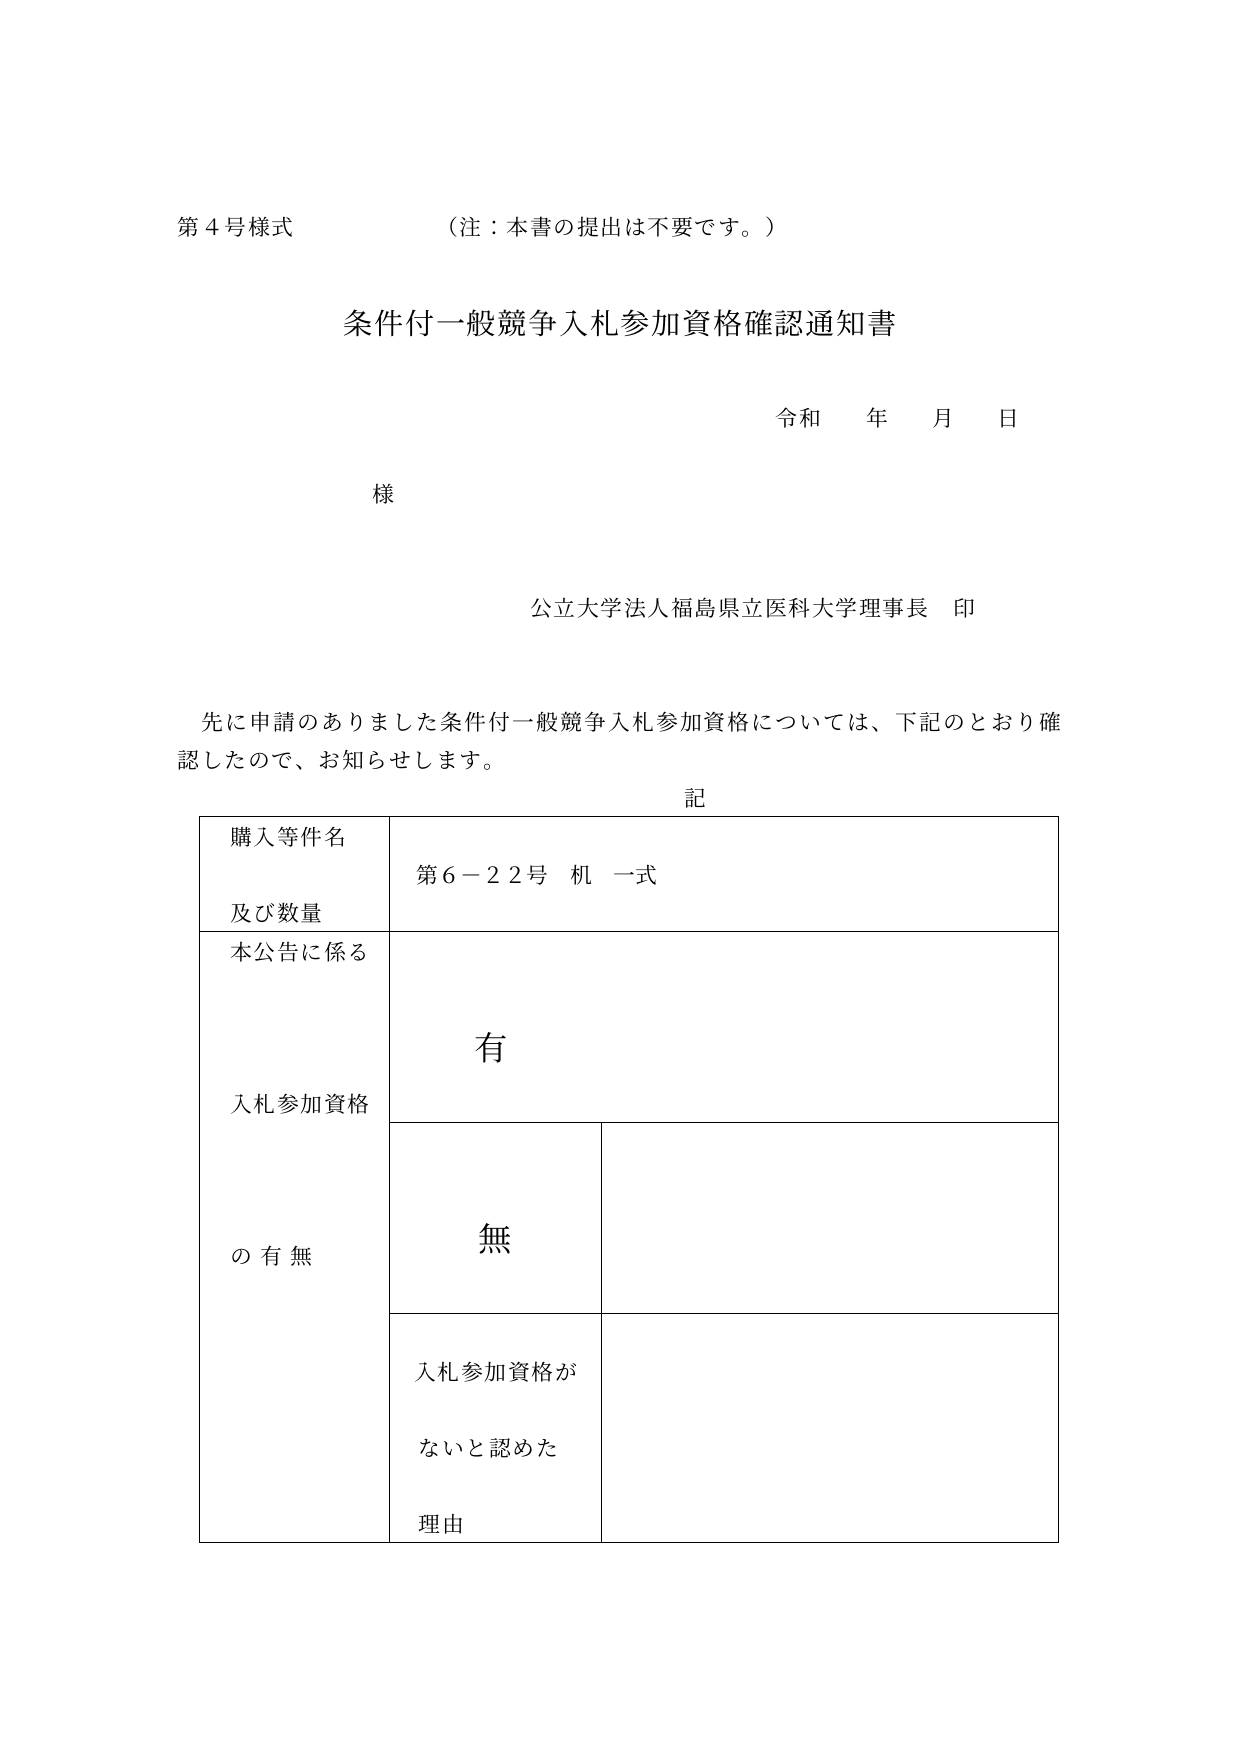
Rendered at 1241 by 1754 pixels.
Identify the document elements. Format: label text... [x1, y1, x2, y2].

table_cell 無 [390, 1123, 601, 1313]
table_header 第６－２２号 机 一式 [390, 817, 1058, 931]
text 第４号様式 （注：本書の提出は不要です。） [177, 207, 1063, 245]
table_cell 有 [390, 932, 1058, 1122]
text 令和 年 月 日 [177, 397, 1019, 436]
table_cell 本公告に係る 入札参加資格 の 有 無 [200, 932, 389, 1542]
text 条件付一般競争入札参加資格確認通知書 [177, 283, 1063, 359]
table_cell 入札参加資格が ないと認めた 理由 [390, 1314, 601, 1542]
table_cell [602, 1314, 1058, 1542]
text 先に申請のありました条件付一般競争入札参加資格については、下記のとおり確認したので、お知らせします。 [177, 702, 1063, 778]
text 記 [177, 778, 1063, 816]
text 様 [177, 473, 1063, 512]
table_header 購入等件名 及び数量 [200, 817, 389, 931]
text 公立大学法人福島県立医科大学理事長 印 [177, 588, 1063, 626]
table_cell [602, 1123, 1058, 1313]
